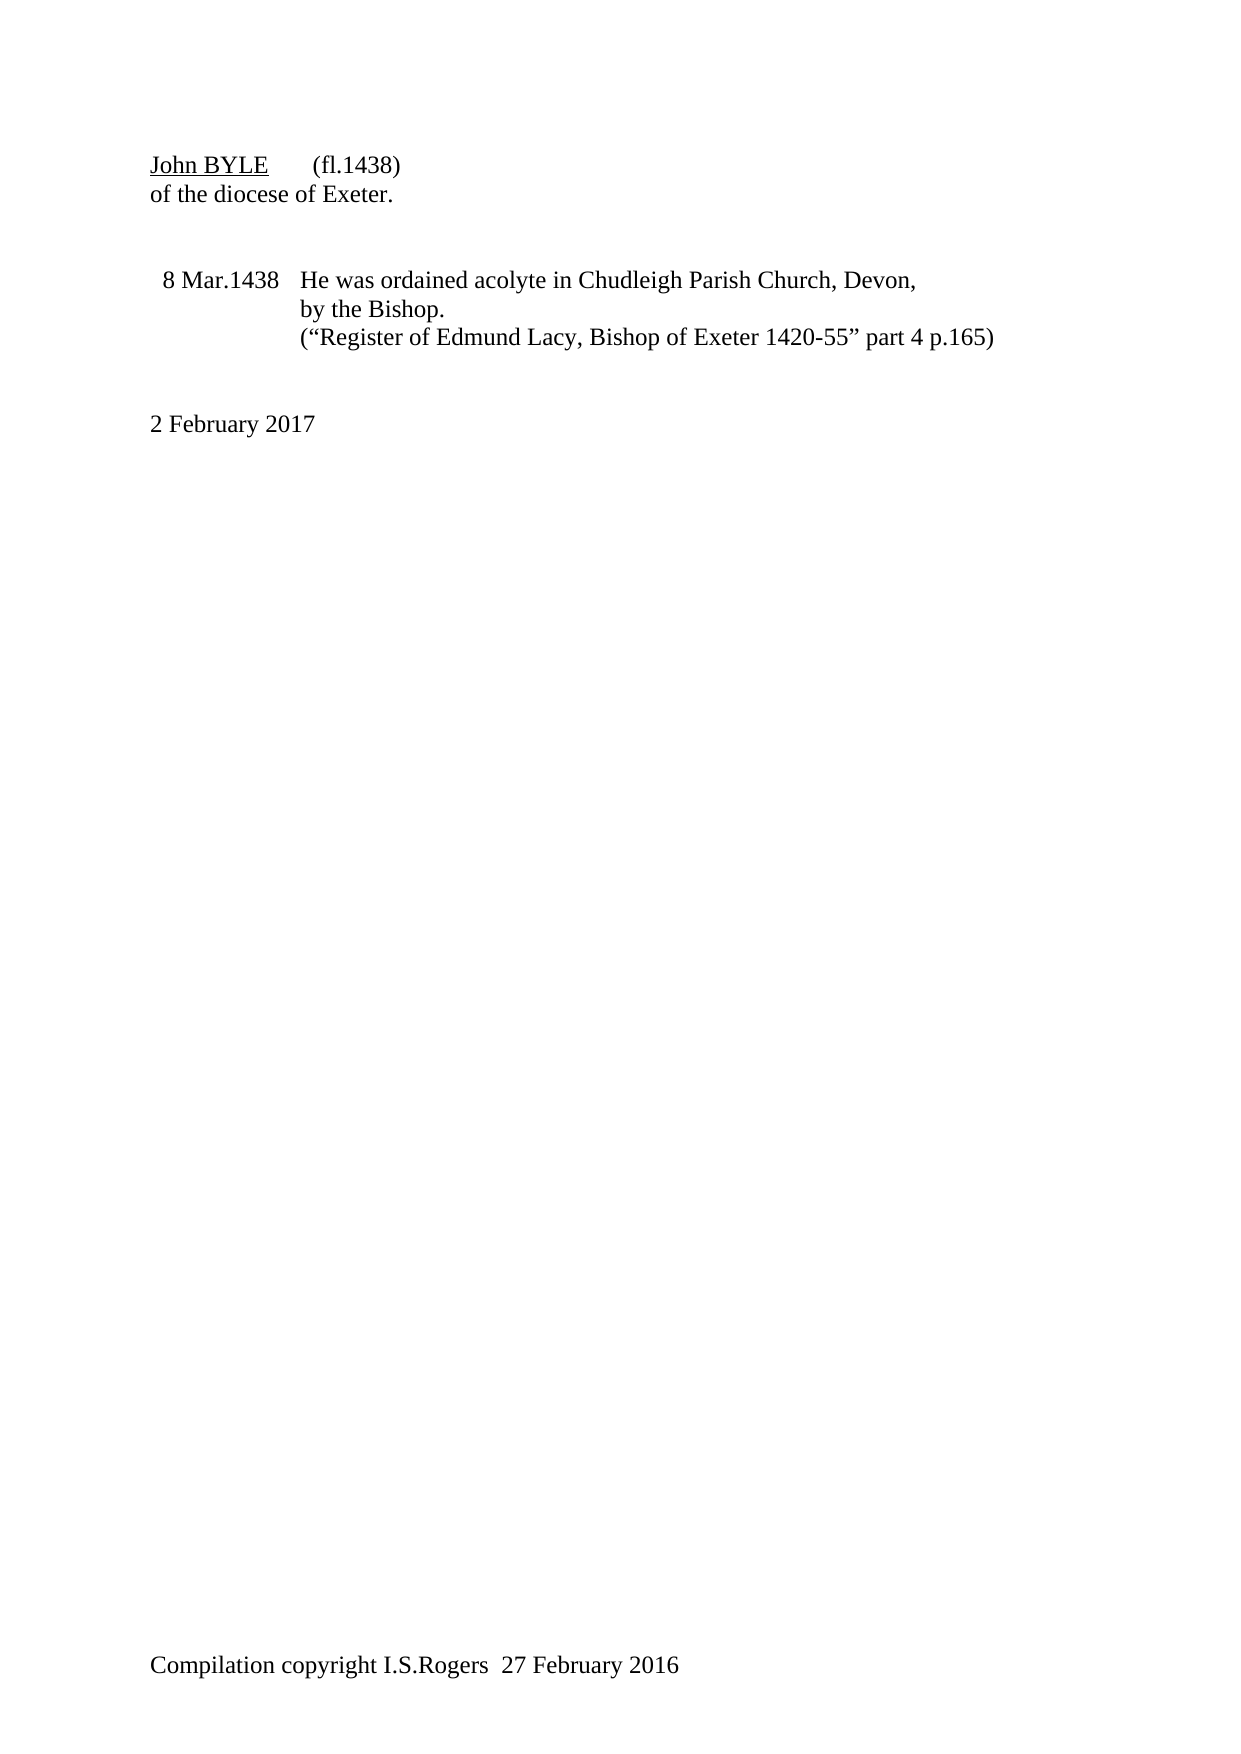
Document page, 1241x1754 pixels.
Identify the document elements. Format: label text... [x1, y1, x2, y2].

text of the diocese of Exeter. [150, 179, 1090, 207]
text by the Bishop. [150, 294, 1090, 322]
text John BYLE (fl.1438) [150, 150, 1090, 179]
text 2 February 2017 [150, 409, 1090, 437]
text (“Register of Edmund Lacy, Bishop of Exeter 1420-55” part 4 p.165) [150, 322, 1090, 351]
text 8 Mar.1438 He was ordained acolyte in Chudleigh Parish Church, Devon, [150, 265, 1090, 294]
